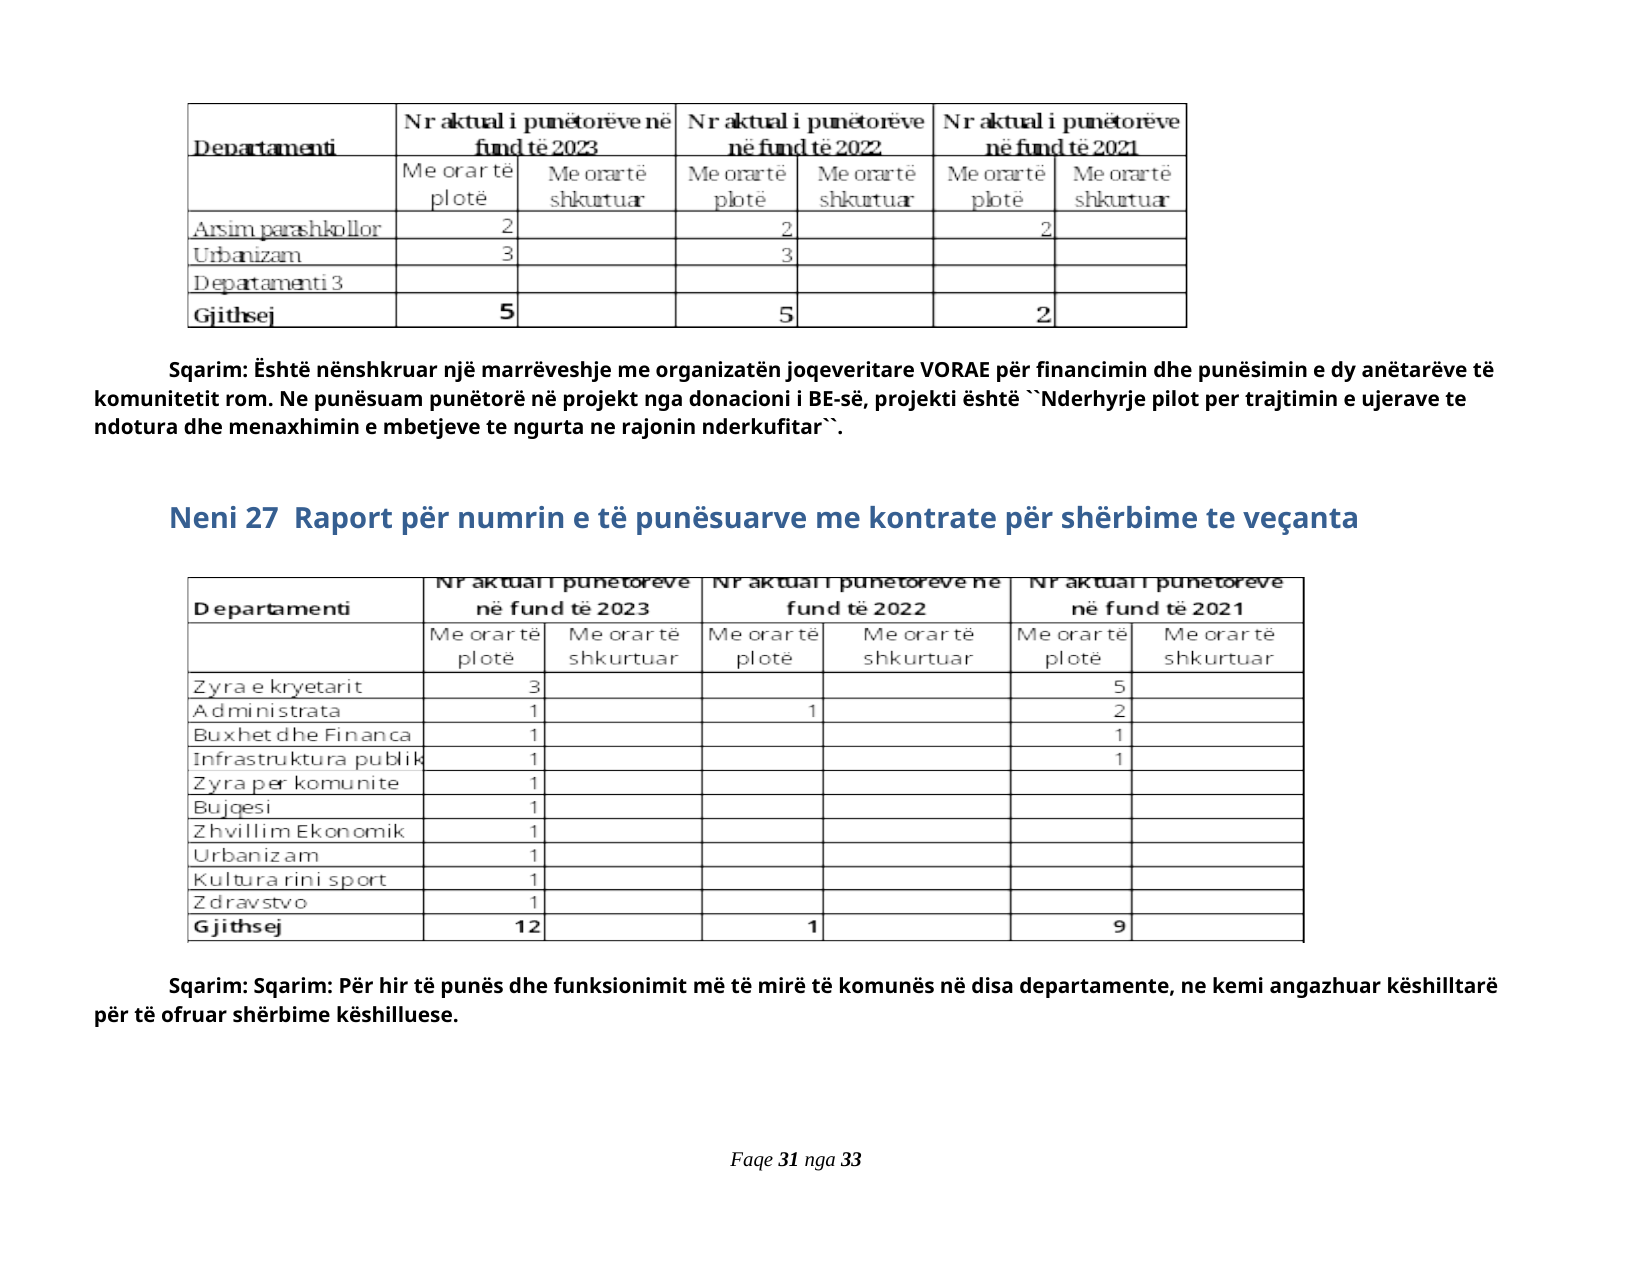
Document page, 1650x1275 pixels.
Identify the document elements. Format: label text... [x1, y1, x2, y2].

text Sqarim: Sqarim: Për hir të punës dhe funksionimit më të mirë të komunës në disa departamente, ne kemi angazhuar këshilltarë për të ofruar shërbime këshilluese. [94, 971, 1500, 1028]
text Neni 27 Raport për numrin e të punësuarve me kontrate për shërbime te veçanta [94, 498, 1500, 537]
text Sqarim: Është nënshkruar një marrëveshje me organizatën joqeveritare VORAE për financimin dhe punësimin e dy anëtarëve të komunitetit rom. Ne punësuam punëtorë në projekt nga donacioni i BE-së, projekti është ``Nderhyrje pilot per trajtimin e ujerave te ndotura dhe menaxhimin e mbetjeve te ngurta ne rajonin nderkufitar``. [94, 356, 1500, 441]
